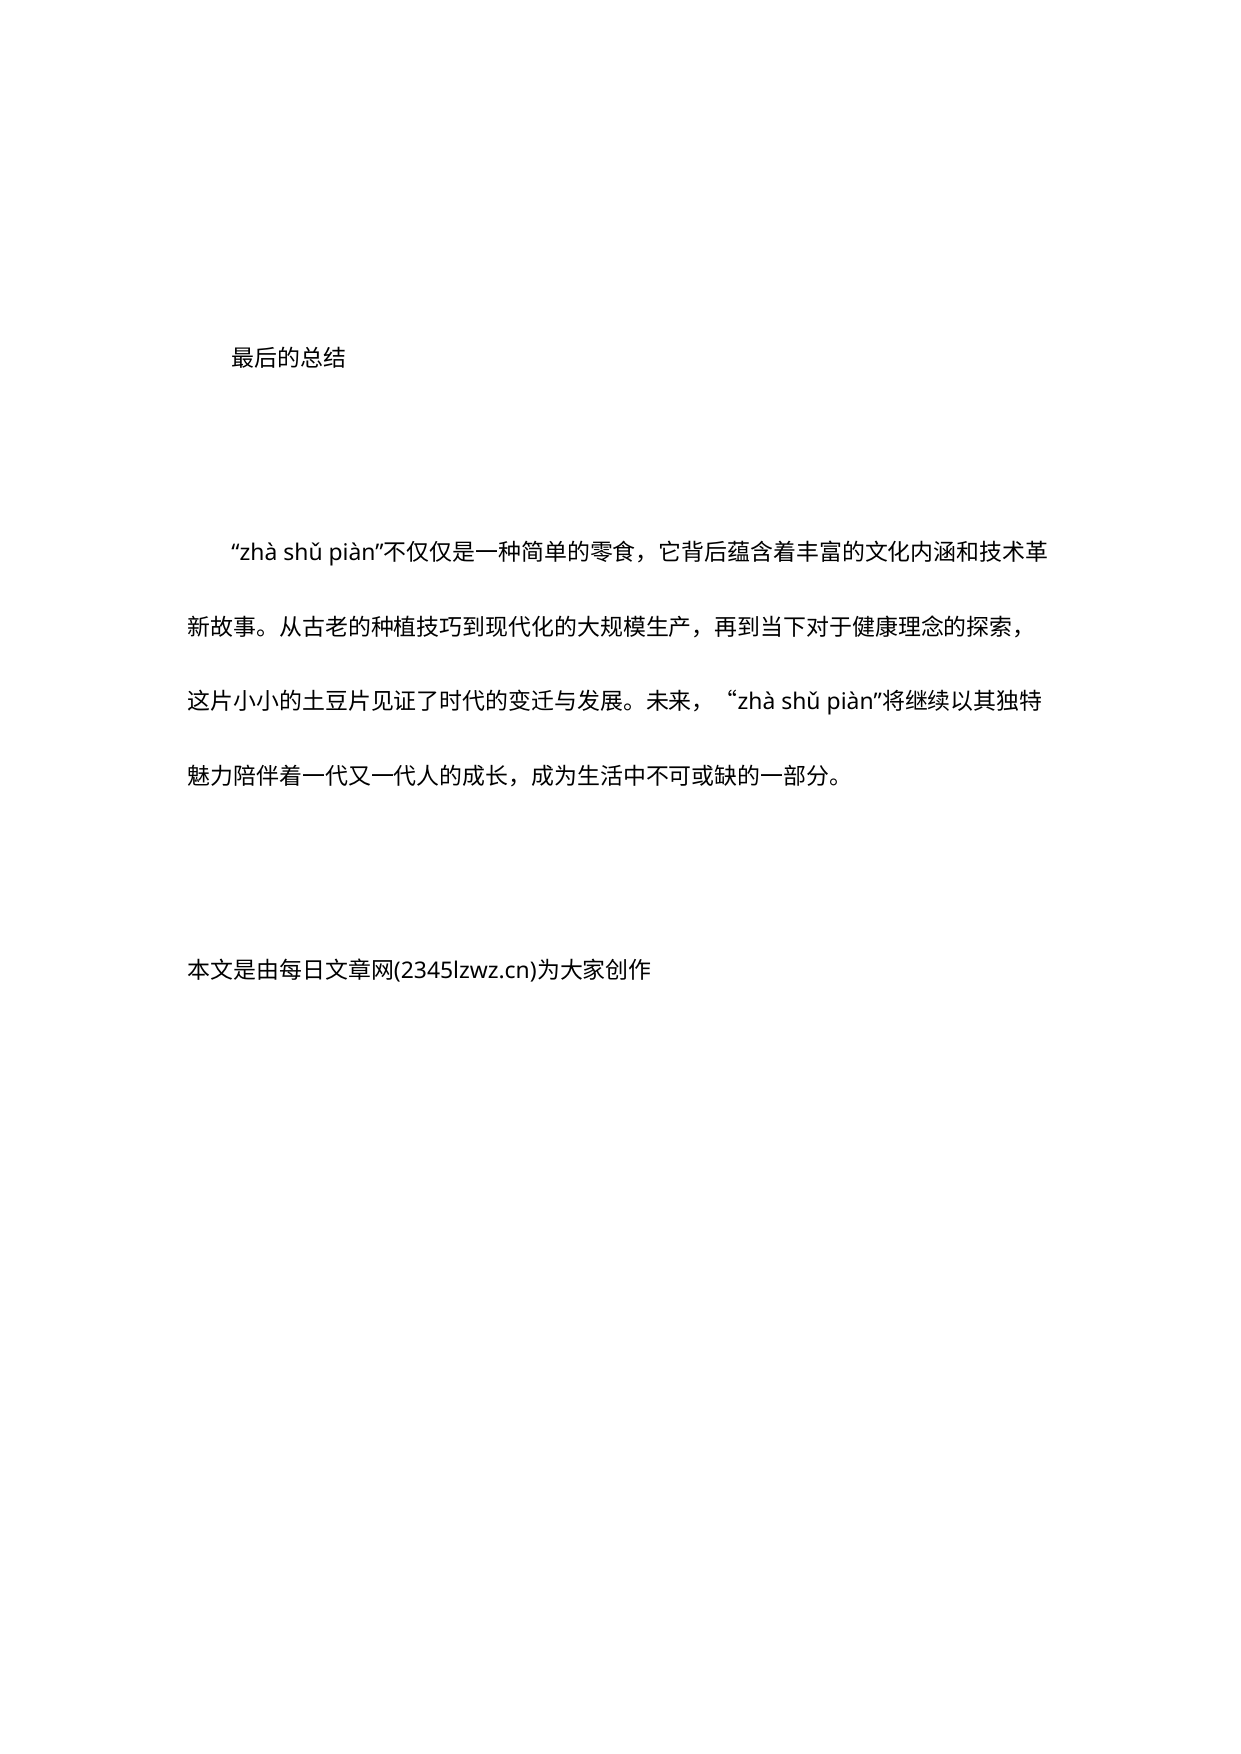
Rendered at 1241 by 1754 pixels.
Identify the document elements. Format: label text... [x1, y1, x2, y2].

text 本文是由每日文章网(2345lzwz.cn)为大家创作 [187, 936, 1053, 1001]
text “zhà shǔ piàn”不仅仅是一种简单的零食，它背后蕴含着丰富的文化内涵和技术革新故事。从古老的种植技巧到现代化的大规模生产，再到当下对于健康理念的探索，这片小小的土豆片见证了时代的变迁与发展。未来，“zhà shǔ piàn”将继续以其独特魅力陪伴着一代又一代人的成长，成为生活中不可或缺的一部分。 [187, 518, 1053, 807]
text 最后的总结 [187, 323, 1053, 388]
